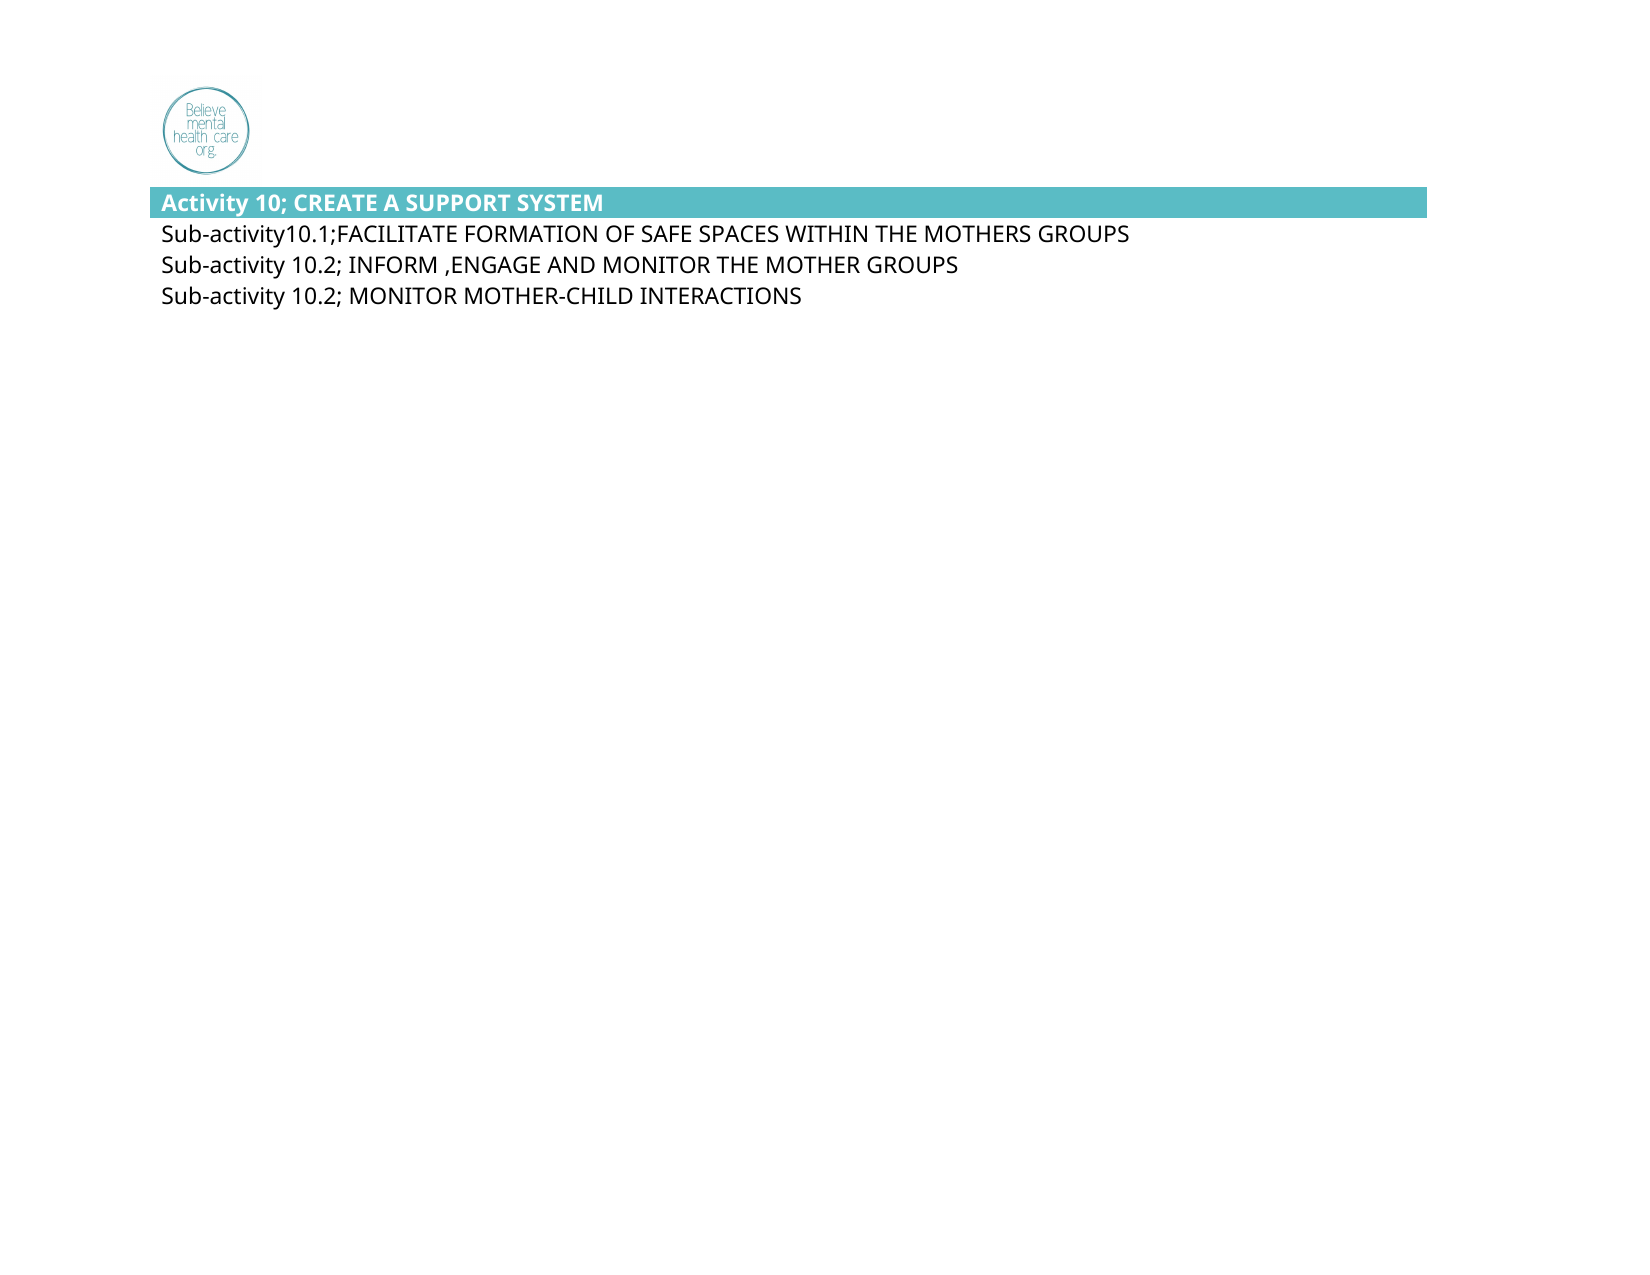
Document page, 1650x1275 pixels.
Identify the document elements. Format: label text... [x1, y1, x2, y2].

picture [150, 75, 262, 187]
table_cell Sub-activity10.1;FACILITATE FORMATION OF SAFE SPACES WITHIN THE MOTHERS GROUPS [150, 218, 1427, 249]
table_cell Sub-activity 10.2; INFORM ,ENGAGE AND MONITOR THE MOTHER GROUPS [150, 249, 1427, 280]
table_cell Activity 10; CREATE A SUPPORT SYSTEM [150, 187, 1427, 218]
table_cell Sub-activity 10.2; MONITOR MOTHER-CHILD INTERACTIONS [150, 280, 1427, 312]
